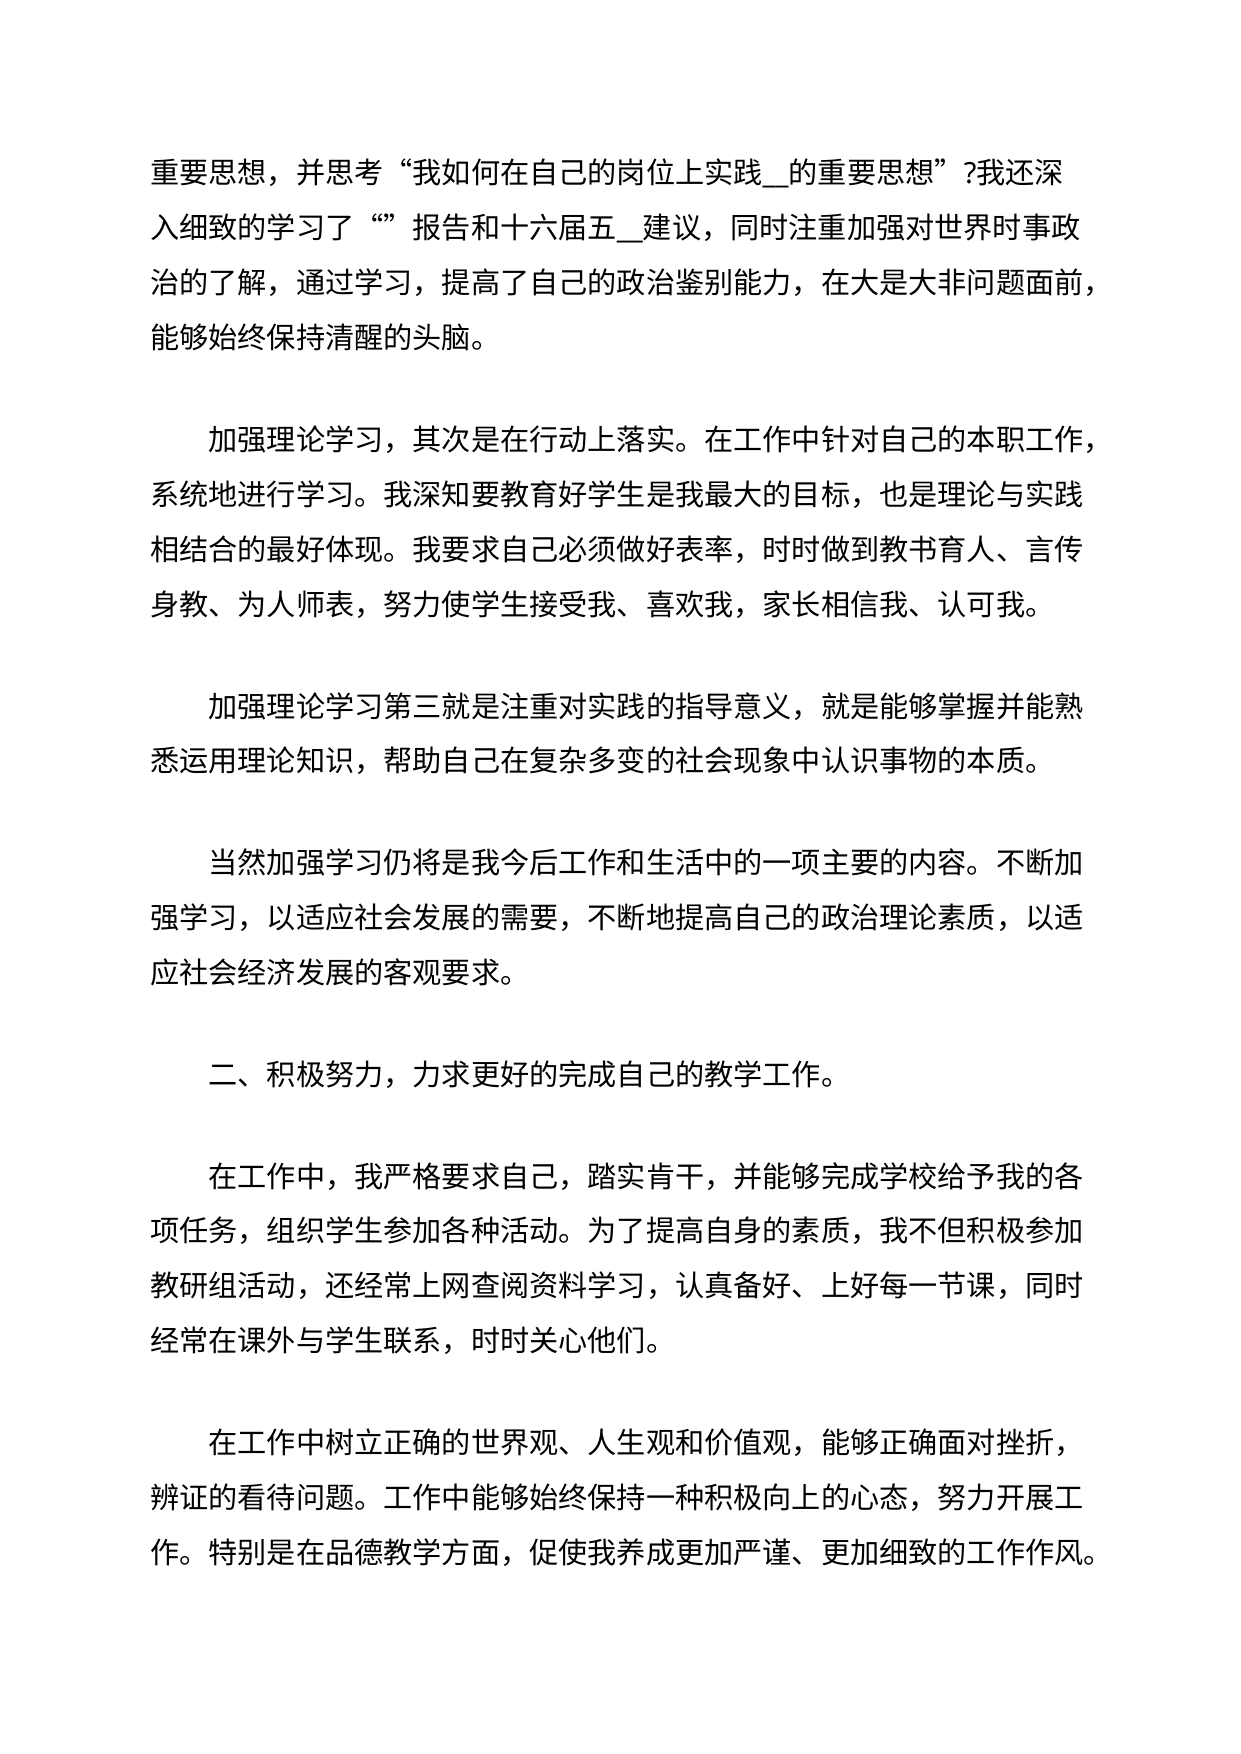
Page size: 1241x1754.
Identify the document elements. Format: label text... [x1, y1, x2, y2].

text 二、积极努力，力求更好的完成自己的教学工作。 [150, 1051, 1090, 1094]
text 当然加强学习仍将是我今后工作和生活中的一项主要的内容。不断加强学习，以适应社会发展的需要，不断地提高自己的政治理论素质，以适应社会经济发展的客观要求。 [150, 840, 1090, 992]
text 加强理论学习第三就是注重对实践的指导意义，就是能够掌握并能熟悉运用理论知识，帮助自己在复杂多变的社会现象中认识事物的本质。 [150, 683, 1090, 780]
text 在工作中树立正确的世界观、人生观和价值观，能够正确面对挫折，辨证的看待问题。工作中能够始终保持一种积极向上的心态，努力开展工作。特别是在品德教学方面，促使我养成更加严谨、更加细致的工作作风。 [150, 1419, 1090, 1572]
text 在工作中，我严格要求自己，踏实肯干，并能够完成学校给予我的各项任务，组织学生参加各种活动。为了提高自身的素质，我不但积极参加教研组活动，还经常上网查阅资料学习，认真备好、上好每一节课，同时经常在课外与学生联系，时时关心他们。 [150, 1153, 1090, 1360]
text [150, 150, 1090, 357]
text 加强理论学习，其次是在行动上落实。在工作中针对自己的本职工作，系统地进行学习。我深知要教育好学生是我最大的目标，也是理论与实践相结合的最好体现。我要求自己必须做好表率，时时做到教书育人、言传身教、为人师表，努力使学生接受我、喜欢我，家长相信我、认可我。 [150, 417, 1090, 624]
